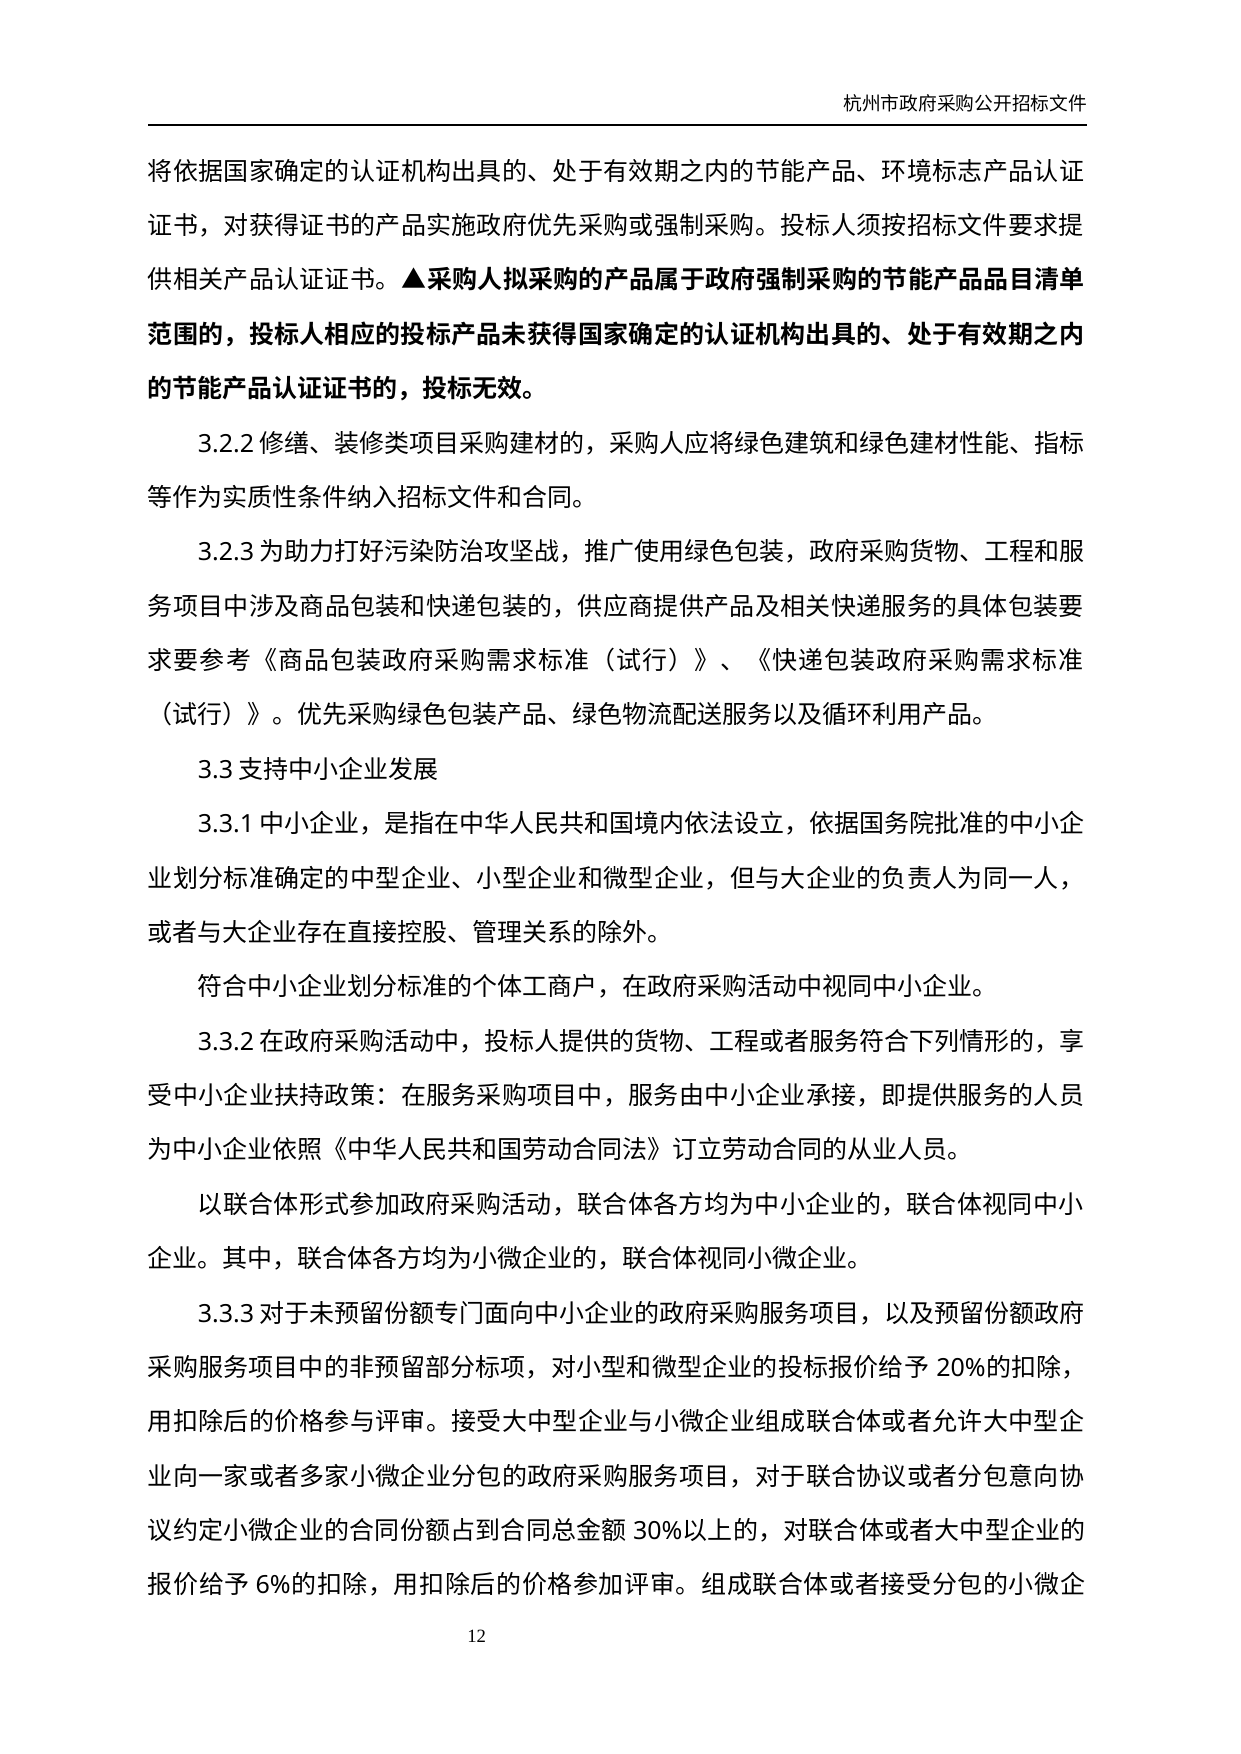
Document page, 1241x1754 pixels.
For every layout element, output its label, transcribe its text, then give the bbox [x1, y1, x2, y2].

text 符合中小企业划分标准的个体工商户，在政府采购活动中视同中小企业。 [148, 967, 1087, 1003]
text 3.2.2修缮、装修类项目采购建材的，采购人应将绿色建筑和绿色建材性能、指标等作为实质性条件纳入招标文件和合同。 [148, 423, 1087, 514]
text 3.3.2在政府采购活动中，投标人提供的货物、工程或者服务符合下列情形的，享受中小企业扶持政策：在服务采购项目中，服务由中小企业承接，即提供服务的人员为中小企业依照《中华人民共和国劳动合同法》订立劳动合同的从业人员。 [148, 1021, 1087, 1166]
text 3.3.1中小企业，是指在中华人民共和国境内依法设立，依据国务院批准的中小企业划分标准确定的中型企业、小型企业和微型企业，但与大企业的负责人为同一人，或者与大企业存在直接控股、管理关系的除外。 [148, 804, 1087, 949]
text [148, 1293, 1087, 1601]
text 以联合体形式参加政府采购活动，联合体各方均为中小企业的，联合体视同中小企业。其中，联合体各方均为小微企业的，联合体视同小微企业。 [148, 1184, 1087, 1275]
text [148, 151, 1087, 405]
text 3.3支持中小企业发展 [148, 749, 1087, 786]
text 3.2.3为助力打好污染防治攻坚战，推广使用绿色包装，政府采购货物、工程和服务项目中涉及商品包装和快递包装的，供应商提供产品及相关快递服务的具体包装要求要参考《商品包装政府采购需求标准（试行）》、《快递包装政府采购需求标准（试行）》。优先采购绿色包装产品、绿色物流配送服务以及循环利用产品。 [148, 532, 1087, 731]
